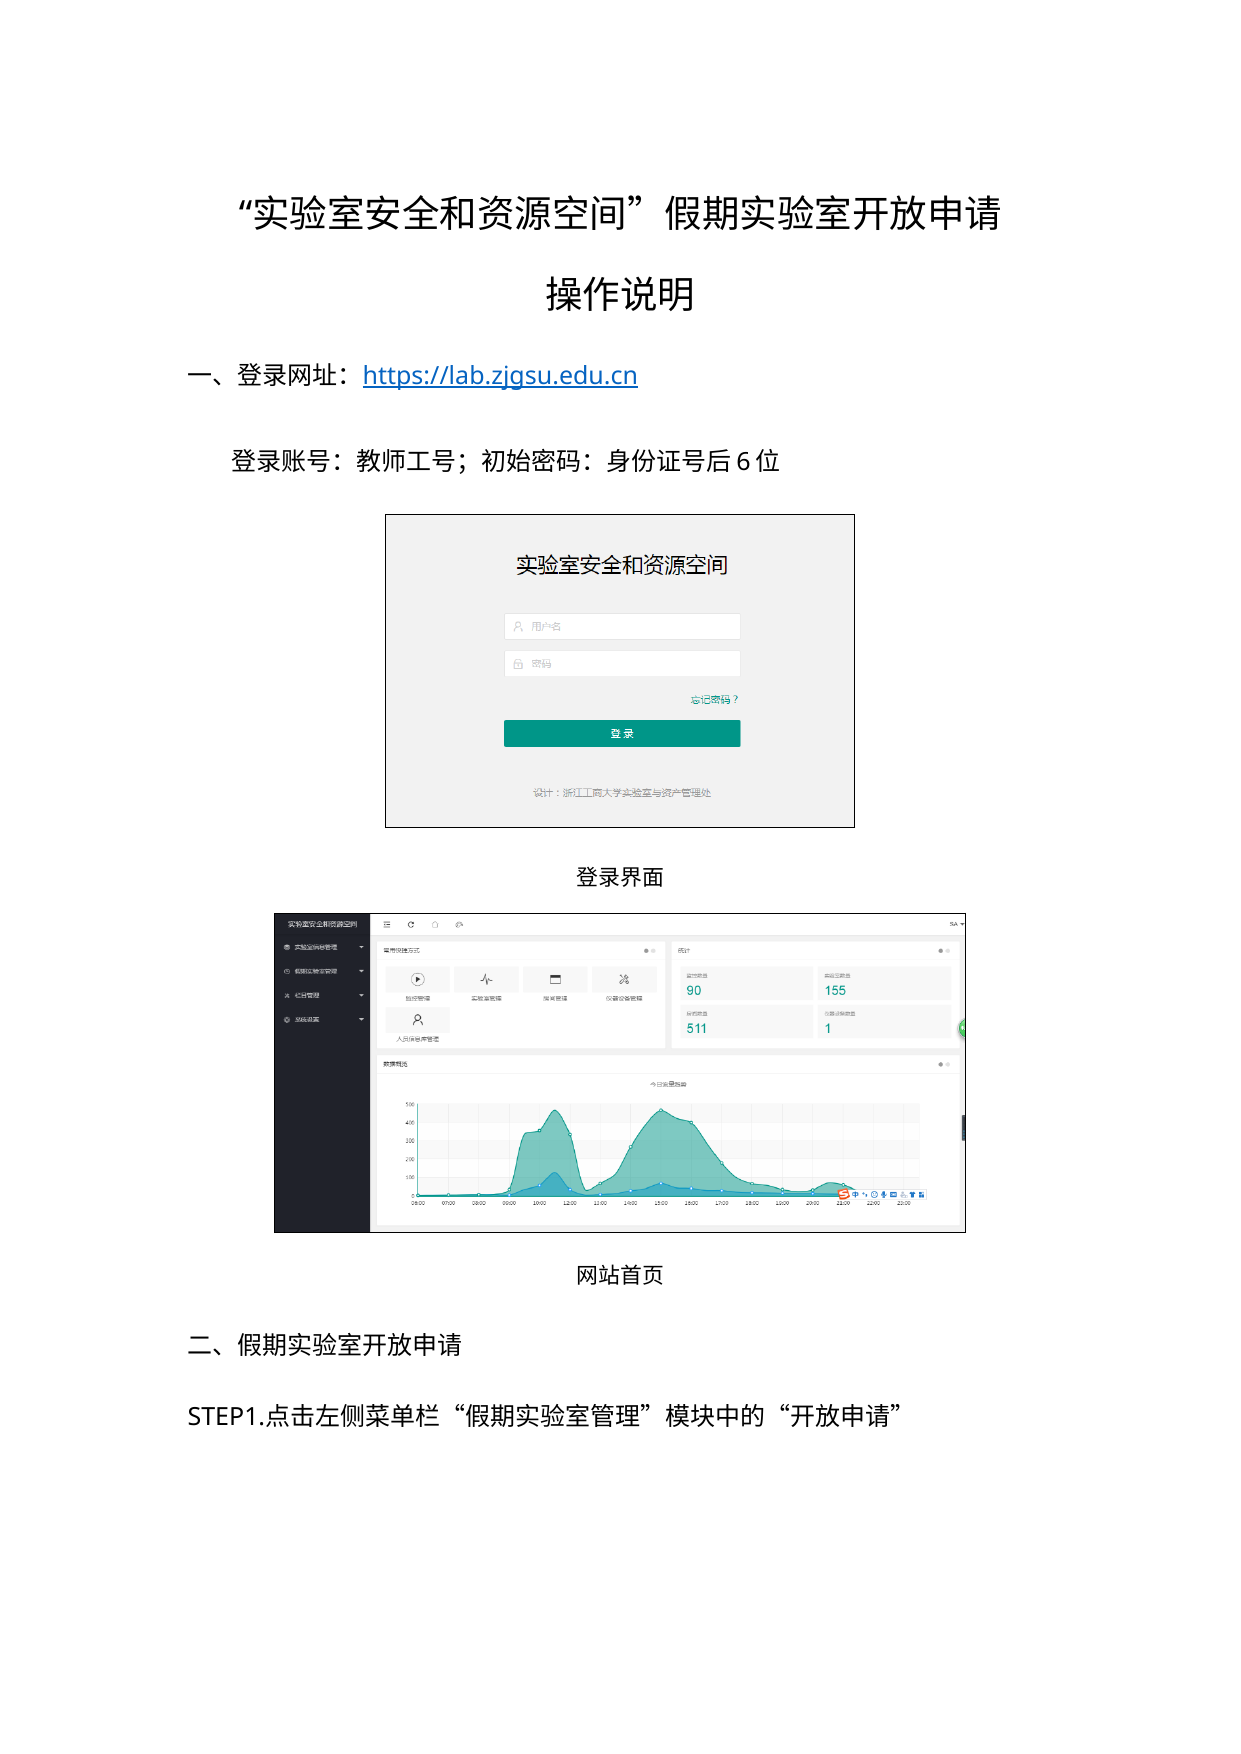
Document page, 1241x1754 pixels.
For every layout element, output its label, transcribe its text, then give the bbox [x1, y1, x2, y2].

text 操作说明 [187, 259, 1053, 324]
picture [275, 914, 965, 1232]
text 登录账号：教师工号；初始密码：身份证号后6位 [187, 427, 1053, 492]
picture [386, 515, 854, 827]
text 一、登录网址：https://lab.zjgsu.edu.cn [187, 341, 1053, 406]
text 二、假期实验室开放申请 [187, 1311, 1053, 1376]
text 登录界面 [187, 859, 1053, 892]
text 网站首页 [187, 1258, 1053, 1290]
text “实验室安全和资源空间”假期实验室开放申请 [187, 178, 1053, 243]
text STEP1.点击左侧菜单栏“假期实验室管理”模块中的“开放申请” [187, 1382, 1053, 1447]
